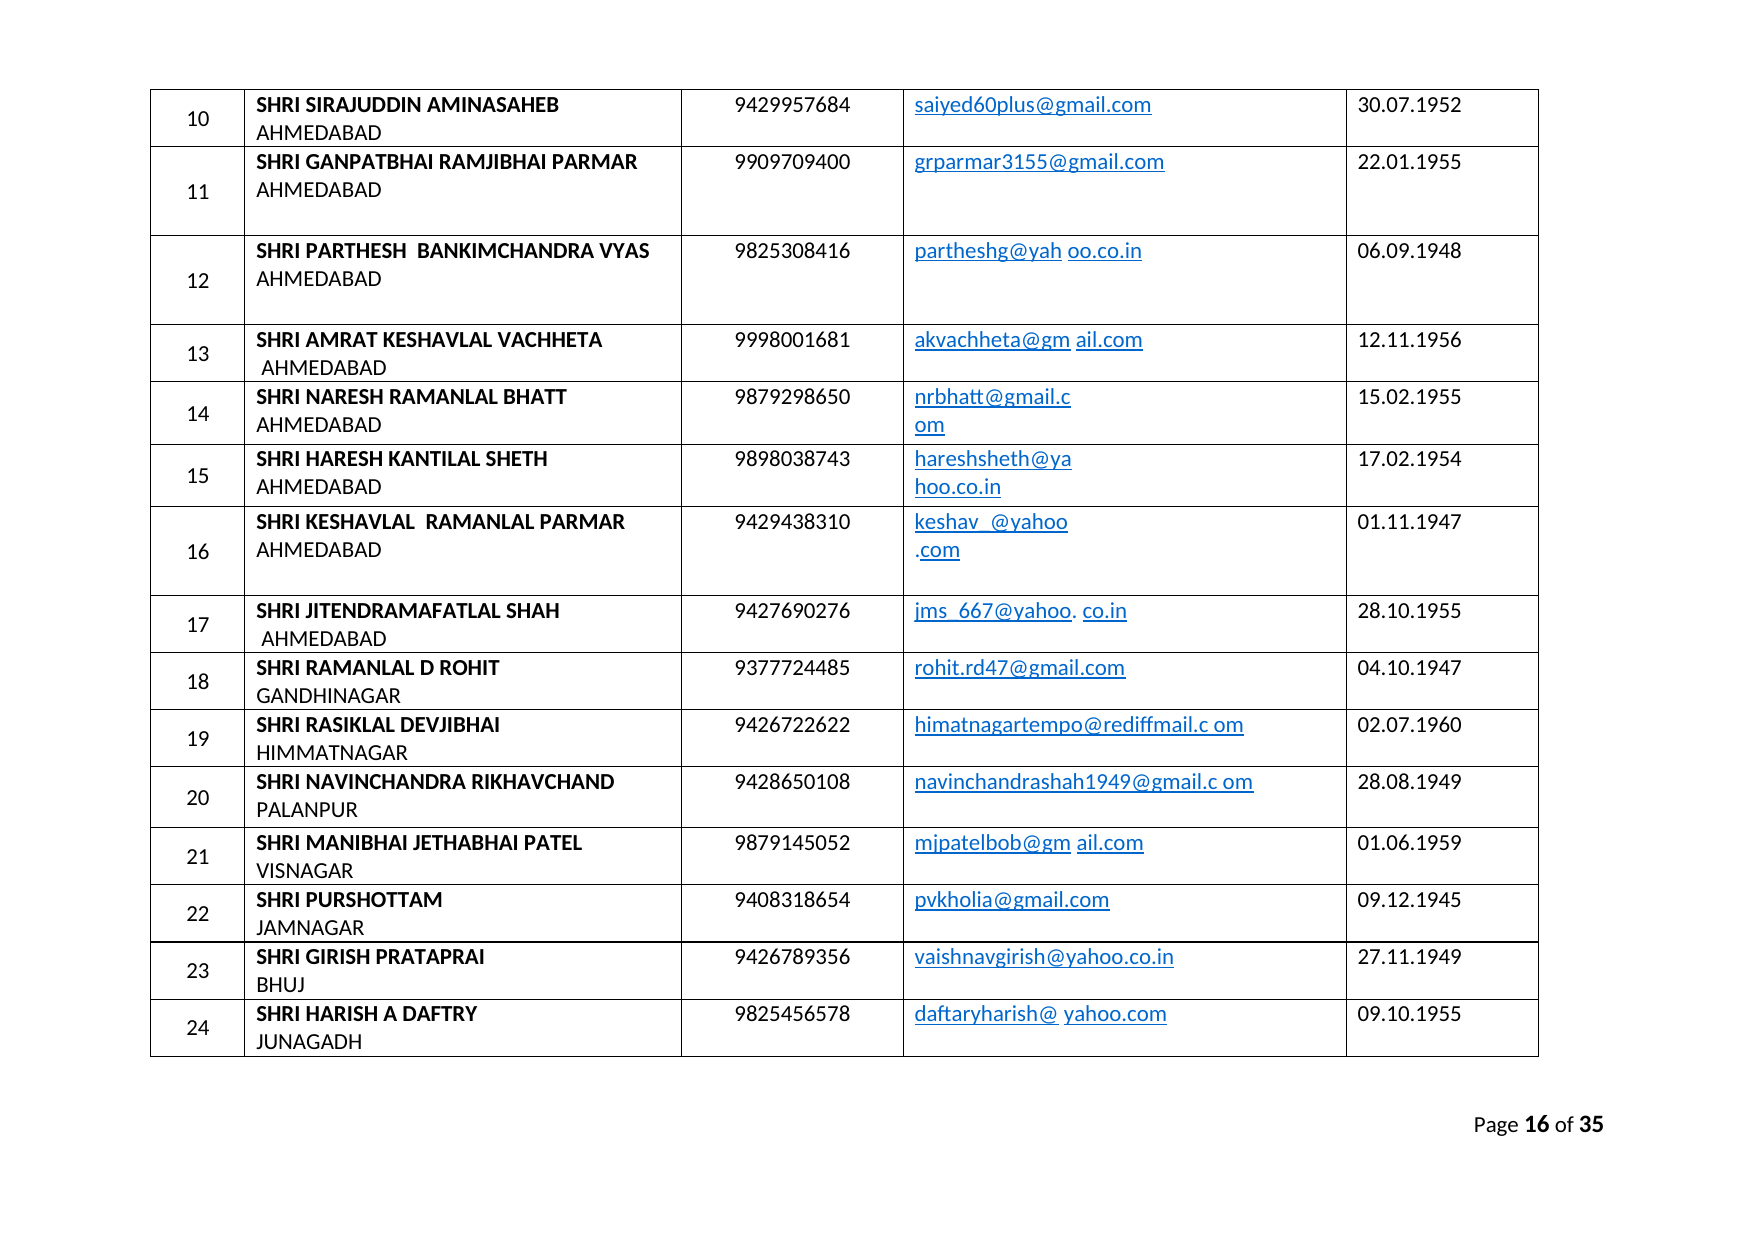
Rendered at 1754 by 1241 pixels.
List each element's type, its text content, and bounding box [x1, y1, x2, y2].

table_cell 16 [151, 507, 244, 595]
table_cell 9998001681 [682, 325, 903, 381]
table_cell 9428650108 [682, 767, 903, 827]
table_cell keshav_@yahoo .com [904, 507, 1346, 595]
table_cell SHRI NARESH RAMANLAL BHATT AHMEDABAD [245, 382, 681, 443]
table_cell 02.07.1960 [1347, 710, 1538, 766]
table_cell 06.09.1948 [1347, 236, 1538, 324]
table_cell SHRI HARISH A DAFTRY JUNAGADH [245, 1000, 681, 1056]
table_cell 19 [151, 710, 244, 766]
table_cell 9427690276 [682, 596, 903, 652]
table_cell 9426722622 [682, 710, 903, 766]
table_cell SHRI RAMANLAL D ROHIT GANDHINAGAR [245, 653, 681, 709]
table_cell vaishnavgirish@yahoo.co.in [904, 943, 1346, 998]
table_cell 9429957684 [682, 90, 903, 146]
table_cell 9909709400 [682, 147, 903, 235]
table_cell 9879145052 [682, 828, 903, 884]
table_cell 9377724485 [682, 653, 903, 709]
table_cell 28.10.1955 [1347, 596, 1538, 652]
table_cell 11 [151, 147, 244, 235]
table_cell 17 [151, 596, 244, 652]
table_cell 12 [151, 236, 244, 324]
table_cell 18 [151, 653, 244, 709]
table_cell SHRI RASIKLAL DEVJIBHAI HIMMATNAGAR [245, 710, 681, 766]
table_cell 20 [151, 767, 244, 827]
table_cell mjpatelbob@gm ail.com [904, 828, 1346, 884]
table_cell SHRI AMRAT KESHAVLAL VACHHETA AHMEDABAD [245, 325, 681, 381]
table_cell 9429438310 [682, 507, 903, 595]
table_cell akvachheta@gm ail.com [904, 325, 1346, 381]
table_cell SHRI GIRISH PRATAPRAI BHUJ [245, 943, 681, 998]
table_cell 9408318654 [682, 885, 903, 941]
table_cell 12.11.1956 [1347, 325, 1538, 381]
table_cell SHRI PARTHESH BANKIMCHANDRA VYAS AHMEDABAD [245, 236, 681, 324]
table_cell 9898038743 [682, 445, 903, 506]
table_cell SHRI GANPATBHAI RAMJIBHAI PARMAR AHMEDABAD [245, 147, 681, 235]
table_cell partheshg@yah oo.co.in [904, 236, 1346, 324]
table_cell SHRI SIRAJUDDIN AMINASAHEB AHMEDABAD [245, 90, 681, 146]
table_cell 30.07.1952 [1347, 90, 1538, 146]
table_cell grparmar3155@gmail.com [904, 147, 1346, 235]
table_cell 9426789356 [682, 943, 903, 998]
table_cell 23 [151, 943, 244, 998]
table_cell SHRI PURSHOTTAM JAMNAGAR [245, 885, 681, 941]
table_cell 15 [151, 445, 244, 506]
table_cell 01.11.1947 [1347, 507, 1538, 595]
table_cell 22.01.1955 [1347, 147, 1538, 235]
table_cell SHRI NAVINCHANDRA RIKHAVCHAND PALANPUR [245, 767, 681, 827]
table_cell 09.10.1955 [1347, 1000, 1538, 1056]
table_cell SHRI HARESH KANTILAL SHETH AHMEDABAD [245, 445, 681, 506]
table_cell daftaryharish@ yahoo.com [904, 1000, 1346, 1056]
table_cell 24 [151, 1000, 244, 1056]
table_cell 04.10.1947 [1347, 653, 1538, 709]
table_cell 15.02.1955 [1347, 382, 1538, 443]
table_cell jms_667@yahoo. co.in [904, 596, 1346, 652]
table_cell SHRI JITENDRAMAFATLAL SHAH AHMEDABAD [245, 596, 681, 652]
table_cell saiyed60plus@gmail.com [904, 90, 1346, 146]
table_cell SHRI MANIBHAI JETHABHAI PATEL VISNAGAR [245, 828, 681, 884]
table_cell pvkholia@gmail.com [904, 885, 1346, 941]
table_cell hareshsheth@ya hoo.co.in [904, 445, 1346, 506]
table_cell 9825456578 [682, 1000, 903, 1056]
table_cell 14 [151, 382, 244, 443]
table_cell 22 [151, 885, 244, 941]
table_cell 28.08.1949 [1347, 767, 1538, 827]
table_cell 01.06.1959 [1347, 828, 1538, 884]
table_cell SHRI KESHAVLAL RAMANLAL PARMAR AHMEDABAD [245, 507, 681, 595]
table_cell nrbhatt@gmail.c om [904, 382, 1346, 443]
table_cell 9825308416 [682, 236, 903, 324]
table_cell 13 [151, 325, 244, 381]
table_cell 17.02.1954 [1347, 445, 1538, 506]
table_cell 10 [151, 90, 244, 146]
table_cell navinchandrashah1949@gmail.c om [904, 767, 1346, 827]
table_cell himatnagartempo@rediffmail.c om [904, 710, 1346, 766]
table_cell 09.12.1945 [1347, 885, 1538, 941]
table_cell 27.11.1949 [1347, 943, 1538, 998]
table_cell 21 [151, 828, 244, 884]
table_cell 9879298650 [682, 382, 903, 443]
table_cell rohit.rd47@gmail.com [904, 653, 1346, 709]
